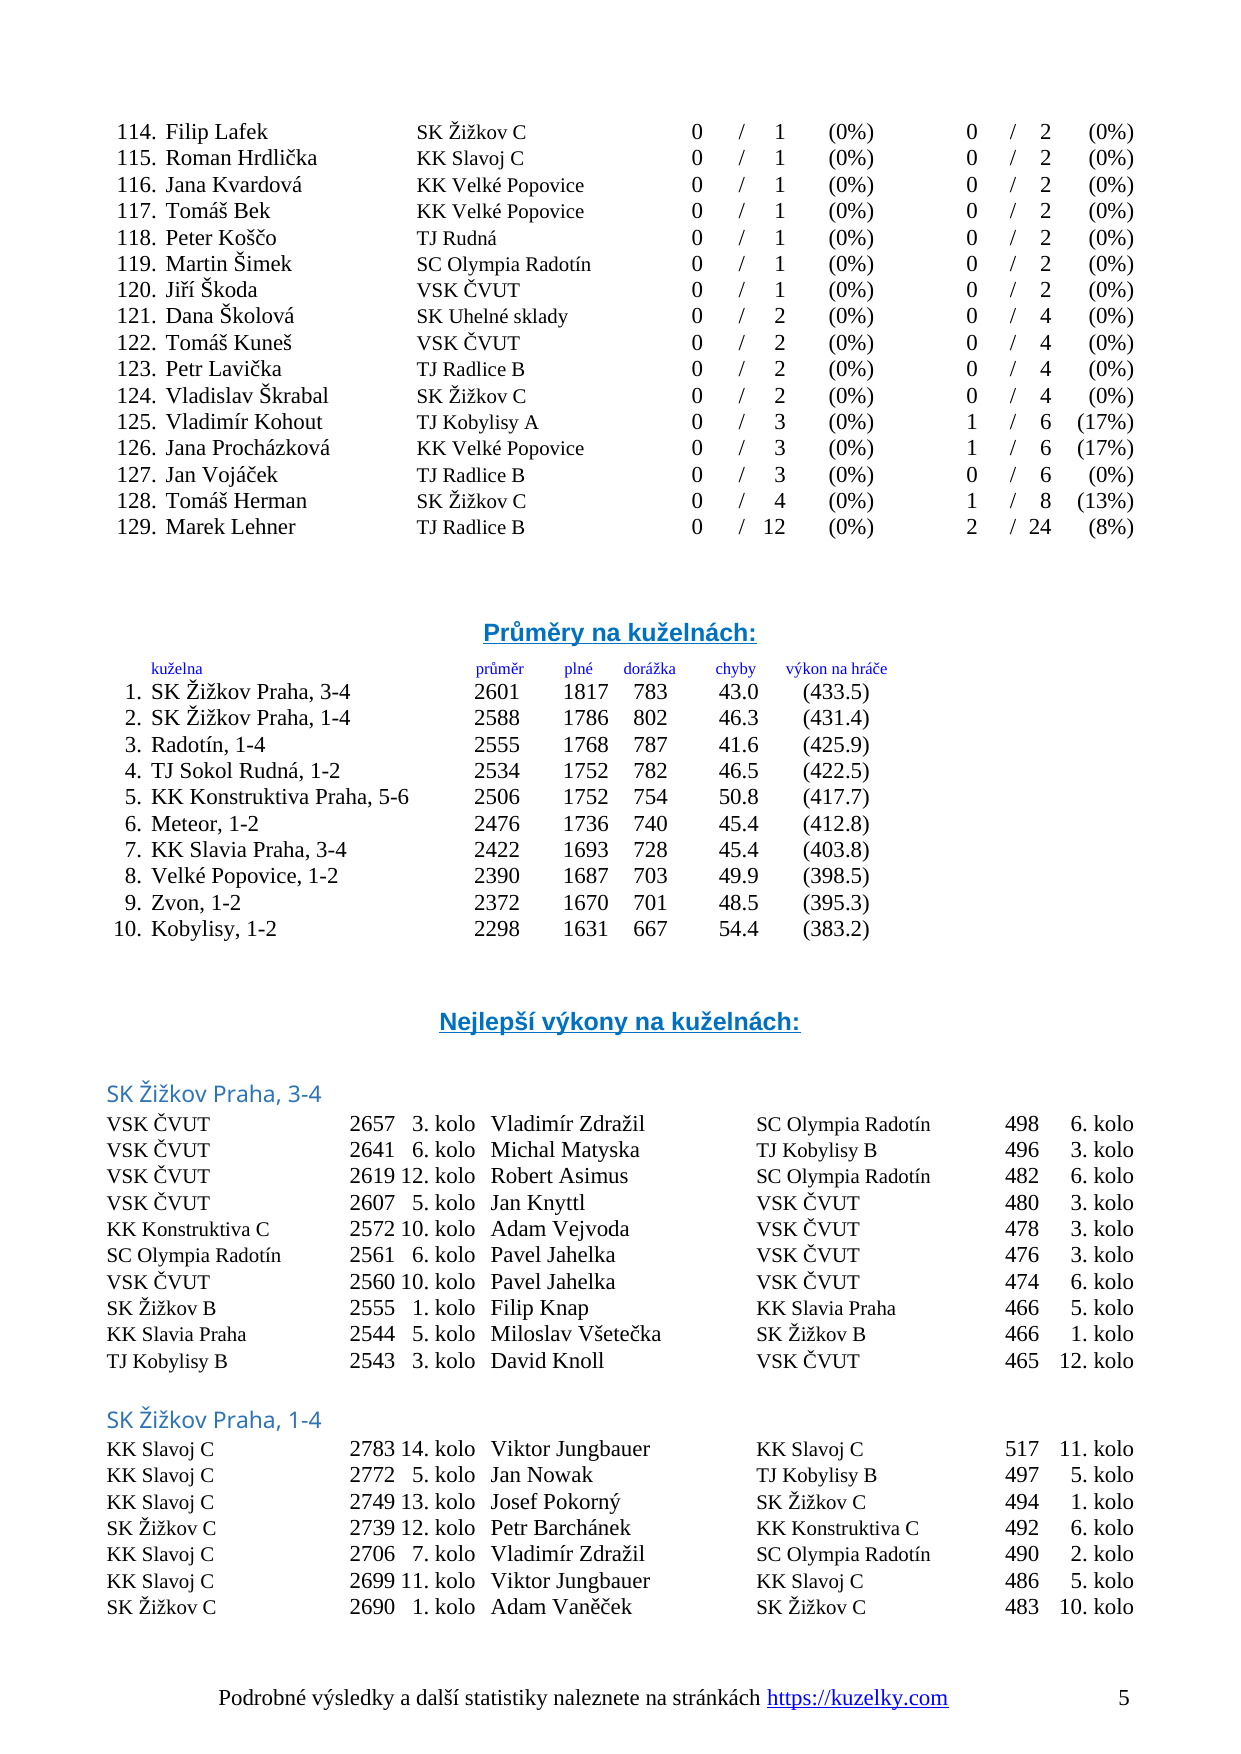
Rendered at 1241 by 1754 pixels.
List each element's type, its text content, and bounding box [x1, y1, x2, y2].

text VSK ČVUT 2641 6. kolo Michal Matyska TJ Kobylisy B 496 3. kolo [106, 1136, 1134, 1162]
text 5. KK Konstruktiva Praha, 5-6 2506 1752 754 50.8 (417.7) [106, 783, 1134, 810]
text SK Žižkov C 2690 1. kolo Adam Vaněček SK Žižkov C 483 10. kolo [106, 1593, 1134, 1619]
text VSK ČVUT 2607 5. kolo Jan Knyttl VSK ČVUT 480 3. kolo [106, 1189, 1134, 1215]
text SK Žižkov C 2739 12. kolo Petr Barchánek KK Konstruktiva C 492 6. kolo [106, 1514, 1134, 1540]
text 126. Jana Procházková KK Velké Popovice 0 / 3 (0%) 1 / 6 (17%) [106, 434, 1134, 461]
subtitle SK Žižkov Praha, 1-4 [106, 1404, 1134, 1435]
text VSK ČVUT 2619 12. kolo Robert Asimus SC Olympia Radotín 482 6. kolo [106, 1162, 1134, 1189]
text 4. TJ Sokol Rudná, 1-2 2534 1752 782 46.5 (422.5) [106, 757, 1134, 783]
text 114. Filip Lafek SK Žižkov C 0 / 1 (0%) 0 / 2 (0%) [106, 118, 1134, 144]
text VSK ČVUT 2657 3. kolo Vladimír Zdražil SC Olympia Radotín 498 6. kolo [106, 1110, 1134, 1136]
text 127. Jan Vojáček TJ Radlice B 0 / 3 (0%) 0 / 6 (0%) [106, 461, 1134, 487]
text KK Slavoj C 2706 7. kolo Vladimír Zdražil SC Olympia Radotín 490 2. kolo [106, 1540, 1134, 1567]
text KK Konstruktiva C 2572 10. kolo Adam Vejvoda VSK ČVUT 478 3. kolo [106, 1215, 1134, 1241]
subtitle SK Žižkov Praha, 3-4 [106, 1078, 1134, 1110]
text KK Slavoj C 2783 14. kolo Viktor Jungbauer KK Slavoj C 517 11. kolo [106, 1435, 1134, 1461]
text KK Slavoj C 2749 13. kolo Josef Pokorný SK Žižkov C 494 1. kolo [106, 1488, 1134, 1514]
text 125. Vladimír Kohout TJ Kobylisy A 0 / 3 (0%) 1 / 6 (17%) [106, 408, 1134, 434]
text 129. Marek Lehner TJ Radlice B 0 / 12 (0%) 2 / 24 (8%) [106, 513, 1134, 540]
text TJ Kobylisy B 2543 3. kolo David Knoll VSK ČVUT 465 12. kolo [106, 1347, 1134, 1373]
text 116. Jana Kvardová KK Velké Popovice 0 / 1 (0%) 0 / 2 (0%) [106, 171, 1134, 197]
text SK Žižkov B 2555 1. kolo Filip Knap KK Slavia Praha 466 5. kolo [106, 1294, 1134, 1321]
text KK Slavoj C 2699 11. kolo Viktor Jungbauer KK Slavoj C 486 5. kolo [106, 1567, 1134, 1593]
text Průměry na kuželnách: [94, 617, 1145, 646]
text 118. Peter Koščo TJ Rudná 0 / 1 (0%) 0 / 2 (0%) [106, 223, 1134, 250]
text 124. Vladislav Škrabal SK Žižkov C 0 / 2 (0%) 0 / 4 (0%) [106, 382, 1134, 408]
text 9. Zvon, 1-2 2372 1670 701 48.5 (395.3) [106, 889, 1134, 915]
text 2. SK Žižkov Praha, 1-4 2588 1786 802 46.3 (431.4) [106, 704, 1134, 731]
text kuželna průměr plné dorážka chyby výkon na hráče [106, 659, 1134, 678]
text 120. Jiří Škoda VSK ČVUT 0 / 1 (0%) 0 / 2 (0%) [106, 276, 1134, 303]
text 117. Tomáš Bek KK Velké Popovice 0 / 1 (0%) 0 / 2 (0%) [106, 197, 1134, 223]
text SC Olympia Radotín 2561 6. kolo Pavel Jahelka VSK ČVUT 476 3. kolo [106, 1241, 1134, 1268]
text 3. Radotín, 1-4 2555 1768 787 41.6 (425.9) [106, 731, 1134, 757]
text KK Slavia Praha 2544 5. kolo Miloslav Všetečka SK Žižkov B 466 1. kolo [106, 1321, 1134, 1347]
text KK Slavoj C 2772 5. kolo Jan Nowak TJ Kobylisy B 497 5. kolo [106, 1461, 1134, 1488]
text 6. Meteor, 1-2 2476 1736 740 45.4 (412.8) [106, 810, 1134, 836]
text 122. Tomáš Kuneš VSK ČVUT 0 / 2 (0%) 0 / 4 (0%) [106, 329, 1134, 355]
text 121. Dana Školová SK Uhelné sklady 0 / 2 (0%) 0 / 4 (0%) [106, 303, 1134, 329]
text 115. Roman Hrdlička KK Slavoj C 0 / 1 (0%) 0 / 2 (0%) [106, 144, 1134, 171]
text VSK ČVUT 2560 10. kolo Pavel Jahelka VSK ČVUT 474 6. kolo [106, 1268, 1134, 1294]
text 7. KK Slavia Praha, 3-4 2422 1693 728 45.4 (403.8) [106, 836, 1134, 862]
text 10. Kobylisy, 1-2 2298 1631 667 54.4 (383.2) [106, 915, 1134, 941]
text 123. Petr Lavička TJ Radlice B 0 / 2 (0%) 0 / 4 (0%) [106, 355, 1134, 382]
text 1. SK Žižkov Praha, 3-4 2601 1817 783 43.0 (433.5) [106, 678, 1134, 704]
text Nejlepší výkony na kuželnách: [94, 1007, 1145, 1035]
text 119. Martin Šimek SC Olympia Radotín 0 / 1 (0%) 0 / 2 (0%) [106, 250, 1134, 276]
text 128. Tomáš Herman SK Žižkov C 0 / 4 (0%) 1 / 8 (13%) [106, 487, 1134, 513]
text 8. Velké Popovice, 1-2 2390 1687 703 49.9 (398.5) [106, 862, 1134, 889]
